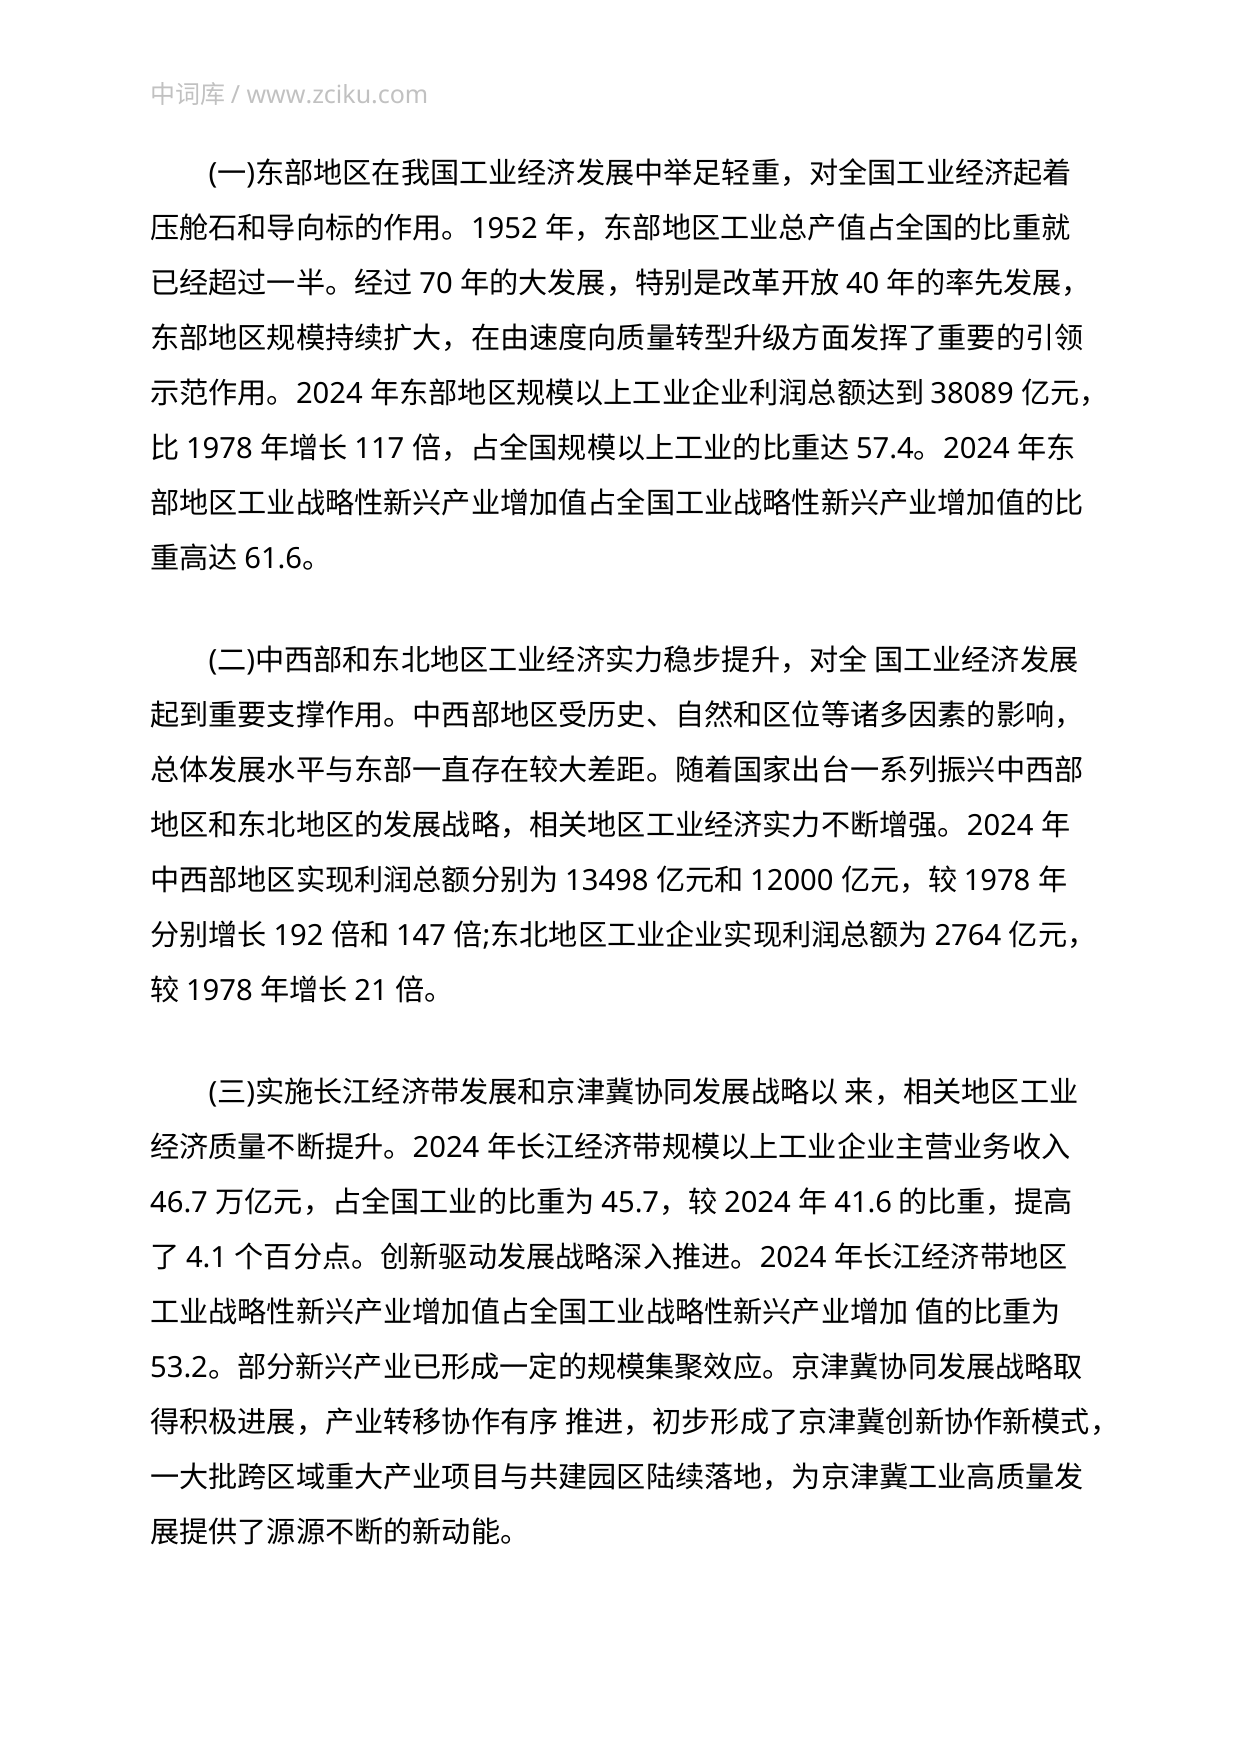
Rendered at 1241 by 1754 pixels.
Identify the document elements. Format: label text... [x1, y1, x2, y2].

text (三)实施长江经济带发展和京津冀协同发展战略以 来，相关地区工业经济质量不断提升。2024 年长江经济带规模以上工业企业主营业务收入 46.7 万亿元，占全国工业的比重为 45.7，较 2024 年 41.6的比重，提高了 4.1 个百分点。创新驱动发展战略深入推进。2024 年长江经济带地区工业战略性新兴产业增加值占全国工业战略性新兴产业增加 值的比重为 53.2。部分新兴产业已形成一定的规模集聚效应。京津冀协同发展战略取得积极进展，产业转移协作有序 推进，初步形成了京津冀创新协作新模式，一大批跨区域重大产业项目与共建园区陆续落地，为京津冀工业高质量发展提供了源源不断的新动能。 [150, 1068, 1090, 1551]
text (一)东部地区在我国工业经济发展中举足轻重，对全国工业经济起着压舱石和导向标的作用。1952 年，东部地区工业总产值占全国的比重就已经超过一半。经过 70 年的大发展，特别是改革开放 40 年的率先发展，东部地区规模持续扩大，在由速度向质量转型升级方面发挥了重要的引领示范作用。2024 年东部地区规模以上工业企业利润总额达到38089 亿元，比 1978 年增长 117 倍，占全国规模以上工业的比重达 57.4。2024 年东部地区工业战略性新兴产业增加值占全国工业战略性新兴产业增加值的比重高达 61.6。 [150, 150, 1090, 577]
text (二)中西部和东北地区工业经济实力稳步提升，对全 国工业经济发展起到重要支撑作用。中西部地区受历史、自然和区位等诸多因素的影响，总体发展水平与东部一直存在较大差距。随着国家出台一系列振兴中西部地区和东北地区的发展战略，相关地区工业经济实力不断增强。2024 年中西部地区实现利润总额分别为 13498 亿元和 12000 亿元，较1978 年分别增长 192 倍和 147 倍;东北地区工业企业实现利润总额为 2764 亿元，较 1978 年增长 21 倍。 [150, 637, 1090, 1009]
